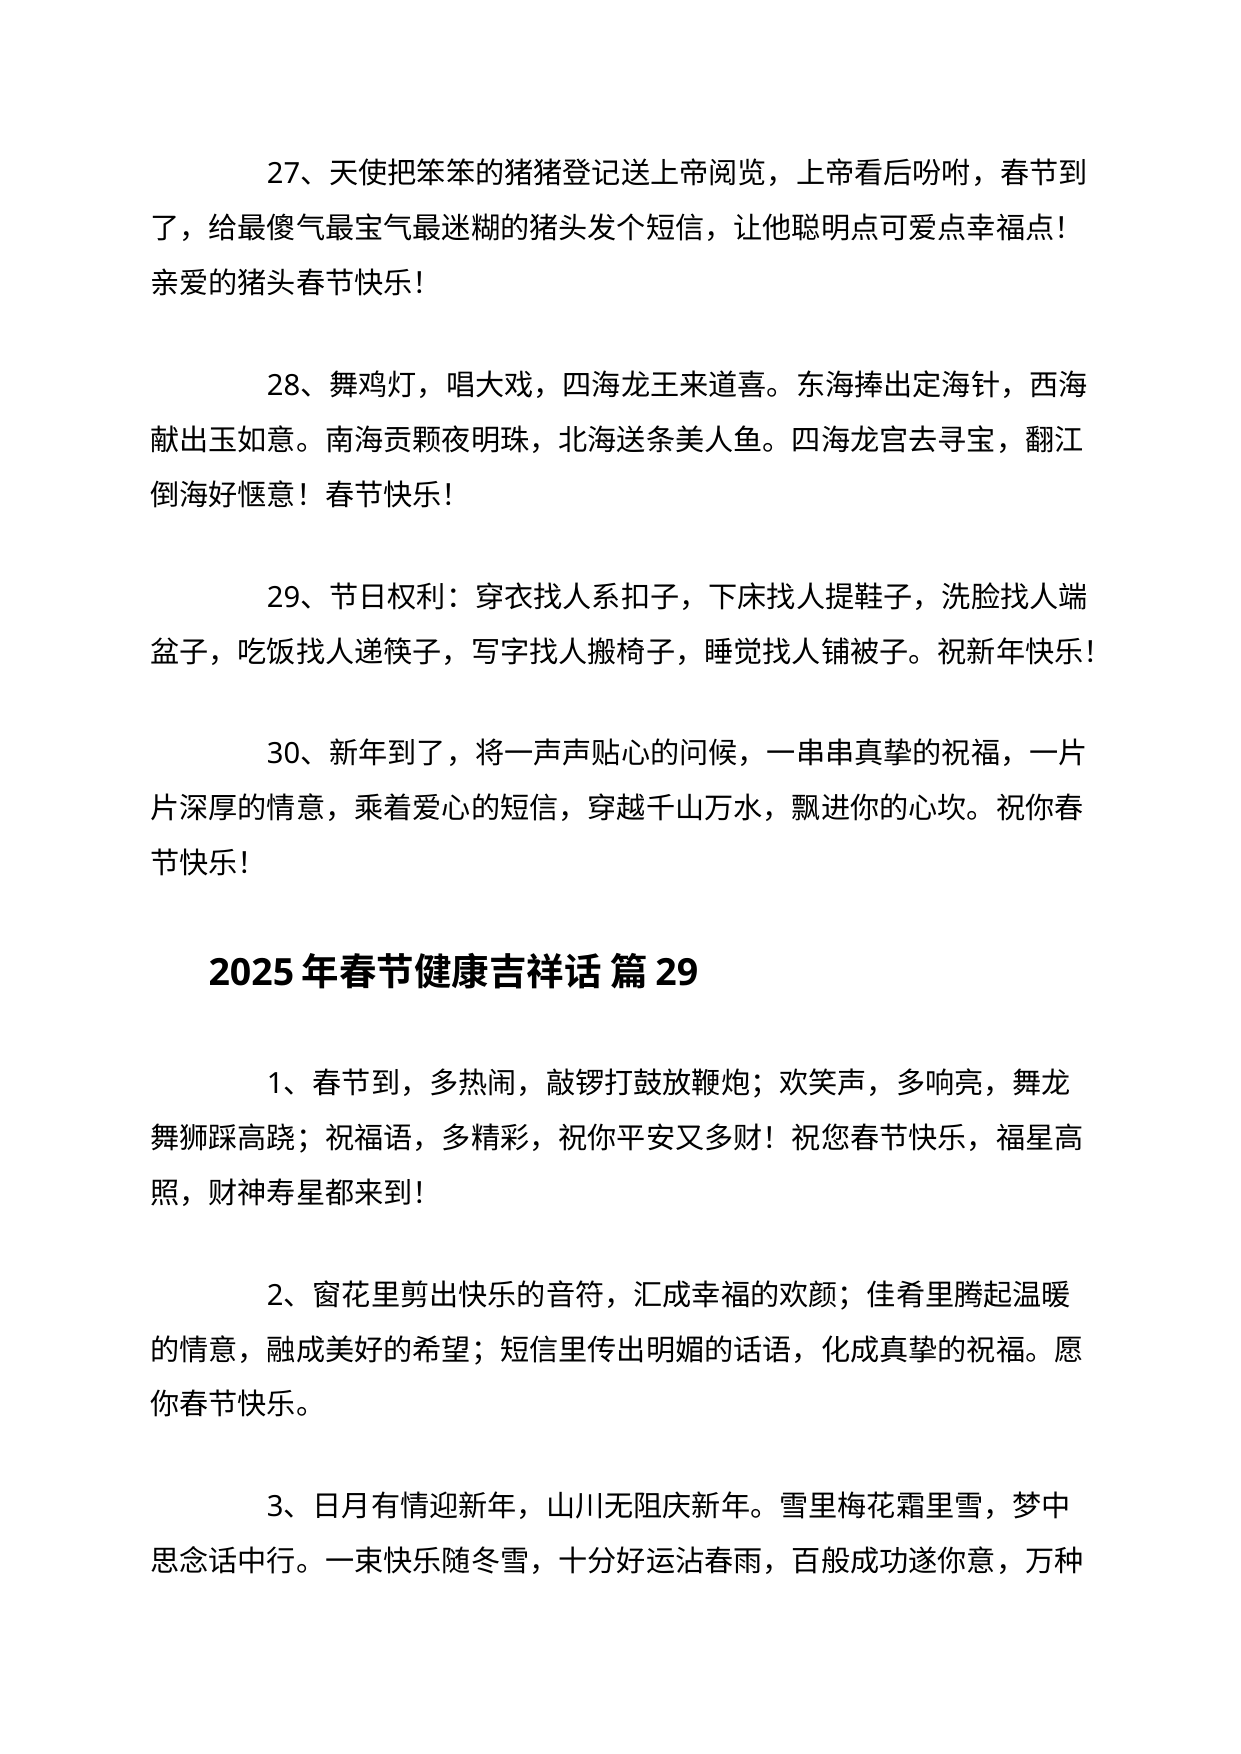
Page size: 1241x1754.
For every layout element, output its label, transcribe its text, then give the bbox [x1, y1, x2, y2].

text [150, 1483, 1090, 1580]
text 30、新年到了，将一声声贴心的问候，一串串真挚的祝福，一片片深厚的情意，乘着爱心的短信，穿越千山万水，飘进你的心坎。祝你春节快乐！ [150, 730, 1090, 882]
text 29、节日权利：穿衣找人系扣子，下床找人提鞋子，洗脸找人端盆子，吃饭找人递筷子，写字找人搬椅子，睡觉找人铺被子。祝新年快乐！ [150, 573, 1090, 671]
text 2、窗花里剪出快乐的音符，汇成幸福的欢颜；佳肴里腾起温暖的情意，融成美好的希望；短信里传出明媚的话语，化成真挚的祝福。愿你春节快乐。 [150, 1271, 1090, 1423]
text 27、天使把笨笨的猪猪登记送上帝阅览，上帝看后吩咐，春节到了，给最傻气最宝气最迷糊的猪头发个短信，让他聪明点可爱点幸福点！亲爱的猪头春节快乐！ [150, 150, 1090, 302]
text 1、春节到，多热闹，敲锣打鼓放鞭炮；欢笑声，多响亮，舞龙舞狮踩高跷；祝福语，多精彩，祝你平安又多财！祝您春节快乐，福星高照，财神寿星都来到！ [150, 1059, 1090, 1212]
text 2025年春节健康吉祥话 篇29 [150, 942, 1090, 996]
text 28、舞鸡灯，唱大戏，四海龙王来道喜。东海捧出定海针，西海献出玉如意。南海贡颗夜明珠，北海送条美人鱼。四海龙宫去寻宝，翻江倒海好惬意！春节快乐！ [150, 362, 1090, 514]
